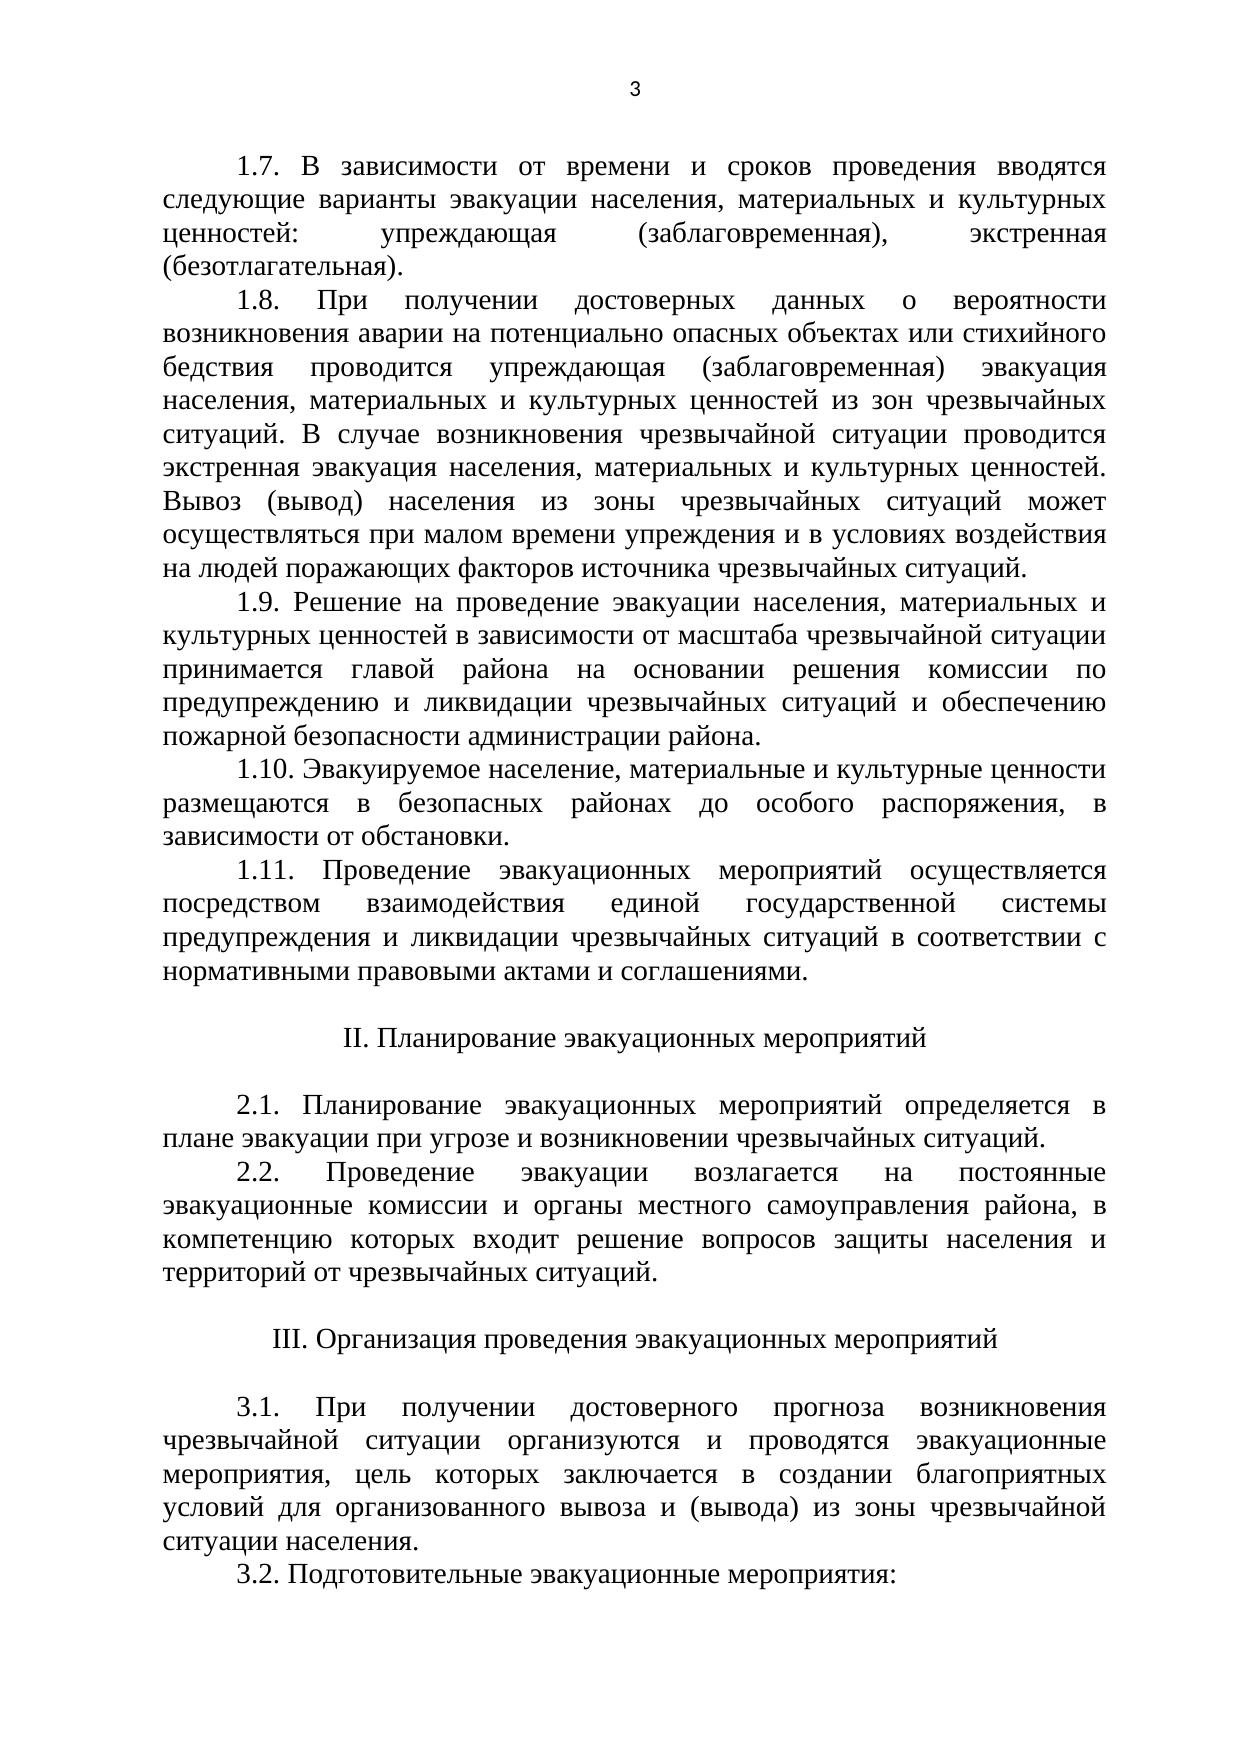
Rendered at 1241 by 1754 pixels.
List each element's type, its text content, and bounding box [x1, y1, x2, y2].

text 1.8. При получении достоверных данных о вероятности возникновения аварии на потенциально опасных объектах или стихийного бедствия проводится упреждающая (заблаговременная) эвакуация населения, материальных и культурных ценностей из зон чрезвычайных ситуаций. В случае возникновения чрезвычайной ситуации проводится экстренная эвакуация населения, материальных и культурных ценностей. Вывоз (вывод) населения из зоны чрезвычайных ситуаций может осуществляться при малом времени упреждения и в условиях воздействия на людей поражающих факторов источника чрезвычайных ситуаций. [162, 282, 1107, 584]
text 1.11. Проведение эвакуационных мероприятий осуществляется посредством взаимодействия единой государственной системы предупреждения и ликвидации чрезвычайных ситуаций в соответствии с нормативными правовыми актами и соглашениями. [162, 852, 1107, 986]
text 1.9. Решение на проведение эвакуации населения, материальных и культурных ценностей в зависимости от масштаба чрезвычайной ситуации принимается главой района на основании решения комиссии по предупреждению и ликвидации чрезвычайных ситуаций и обеспечению пожарной безопасности администрации района. [162, 584, 1107, 751]
text 3.2. Подготовительные эвакуационные мероприятия: [162, 1556, 1107, 1590]
text 1.10. Эвакуируемое население, материальные и культурные ценности размещаются в безопасных районах до особого распоряжения, в зависимости от обстановки. [162, 751, 1107, 852]
text 1.7. В зависимости от времени и сроков проведения вводятся следующие варианты эвакуации населения, материальных и культурных ценностей: упреждающая (заблаговременная), экстренная (безотлагательная). [162, 148, 1107, 282]
text 2.1. Планирование эвакуационных мероприятий определяется в плане эвакуации при угрозе и возникновении чрезвычайных ситуаций. [162, 1087, 1107, 1154]
text III. Организация проведения эвакуационных мероприятий [162, 1322, 1107, 1355]
text 2.2. Проведение эвакуации возлагается на постоянные эвакуационные комиссии и органы местного самоуправления района, в компетенцию которых входит решение вопросов защиты населения и территорий от чрезвычайных ситуаций. [162, 1154, 1107, 1288]
text II. Планирование эвакуационных мероприятий [162, 1020, 1107, 1053]
text 3.1. При получении достоверного прогноза возникновения чрезвычайной ситуации организуются и проводятся эвакуационные мероприятия, цель которых заключается в создании благоприятных условий для организованного вывоза и (вывода) из зоны чрезвычайной ситуации населения. [162, 1389, 1107, 1556]
